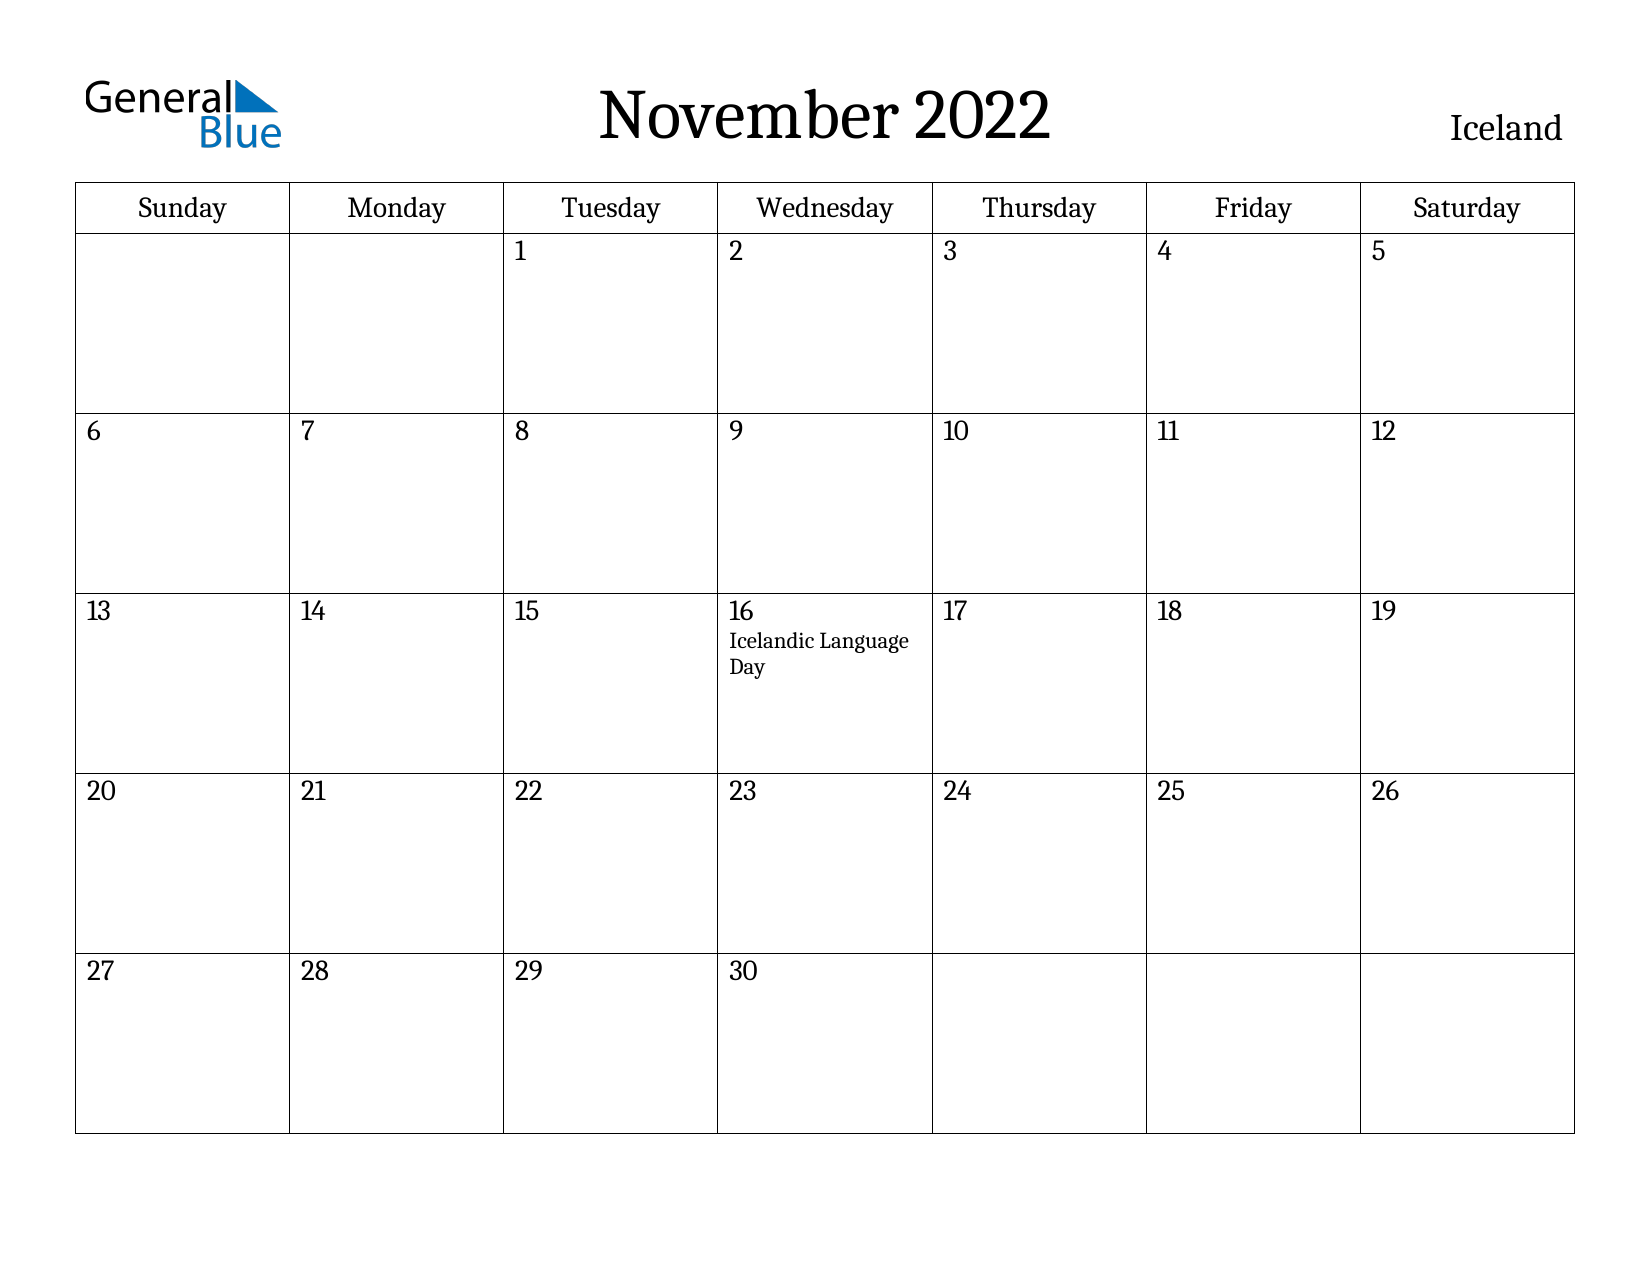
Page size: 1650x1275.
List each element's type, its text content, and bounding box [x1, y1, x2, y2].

table_header November 2022 [504, 75, 1146, 182]
table_cell 10 [933, 414, 1146, 447]
table_cell [76, 234, 289, 267]
table_cell [718, 267, 932, 413]
table_cell [1361, 954, 1574, 987]
table_cell 16 [718, 594, 932, 627]
table_cell 4 [1147, 234, 1360, 267]
table_cell Icelandic Language Day [718, 627, 932, 773]
table_cell 18 [1147, 594, 1360, 627]
table_cell [290, 267, 503, 413]
table_cell [504, 267, 717, 413]
table_cell 13 [76, 594, 289, 627]
table_cell Monday [290, 183, 503, 233]
table_cell [1361, 267, 1574, 413]
table_cell 6 [76, 414, 289, 447]
table_cell [76, 448, 289, 593]
table_cell [933, 267, 1146, 413]
picture [86, 80, 281, 148]
table_cell [290, 234, 503, 267]
table_cell 11 [1147, 414, 1360, 447]
table_cell Thursday [933, 183, 1146, 233]
table_cell [718, 448, 932, 593]
table_cell Saturday [1361, 183, 1574, 233]
table_cell [1147, 267, 1360, 413]
table_cell 22 [504, 774, 717, 807]
table_cell 28 [290, 954, 503, 987]
table_cell 3 [933, 234, 1146, 267]
table_cell [933, 954, 1146, 987]
table_cell [76, 627, 289, 773]
table_cell [718, 988, 932, 1133]
table_cell 29 [504, 954, 717, 987]
table_cell [933, 808, 1146, 953]
table_cell 7 [290, 414, 503, 447]
table_cell 15 [504, 594, 717, 627]
table_cell [1147, 988, 1360, 1133]
table_cell Sunday [76, 183, 289, 233]
table_cell Friday [1147, 183, 1360, 233]
table_cell 26 [1361, 774, 1574, 807]
table_cell 30 [718, 954, 932, 987]
table_cell [504, 448, 717, 593]
table_header Iceland [1146, 75, 1574, 182]
table_cell 17 [933, 594, 1146, 627]
table_cell 14 [290, 594, 503, 627]
table_cell 2 [718, 234, 932, 267]
table_cell [504, 988, 717, 1133]
table_cell [933, 988, 1146, 1133]
table_cell [718, 808, 932, 953]
table_cell [1147, 954, 1360, 987]
table_cell 24 [933, 774, 1146, 807]
table_cell [1361, 988, 1574, 1133]
table_cell 1 [504, 234, 717, 267]
table_cell 25 [1147, 774, 1360, 807]
table_cell 21 [290, 774, 503, 807]
table_cell [933, 448, 1146, 593]
table_cell 8 [504, 414, 717, 447]
table_header [76, 75, 503, 182]
table_cell [290, 988, 503, 1133]
table_cell [504, 808, 717, 953]
table_cell Wednesday [718, 183, 932, 233]
table_cell [1361, 808, 1574, 953]
table_cell [1147, 808, 1360, 953]
table_cell [933, 627, 1146, 773]
table_cell [1147, 448, 1360, 593]
table_cell [76, 988, 289, 1133]
table_cell 19 [1361, 594, 1574, 627]
table_cell Tuesday [504, 183, 717, 233]
table_cell [290, 808, 503, 953]
table_cell [1361, 627, 1574, 773]
table_cell [76, 267, 289, 413]
table_cell 9 [718, 414, 932, 447]
table_cell [76, 808, 289, 953]
table_cell 27 [76, 954, 289, 987]
table_cell 23 [718, 774, 932, 807]
table_cell [290, 627, 503, 773]
table_cell [1147, 627, 1360, 773]
table_cell 20 [76, 774, 289, 807]
table_cell 12 [1361, 414, 1574, 447]
table_cell [504, 627, 717, 773]
table_cell 5 [1361, 234, 1574, 267]
table_cell [290, 448, 503, 593]
table_cell [1361, 448, 1574, 593]
